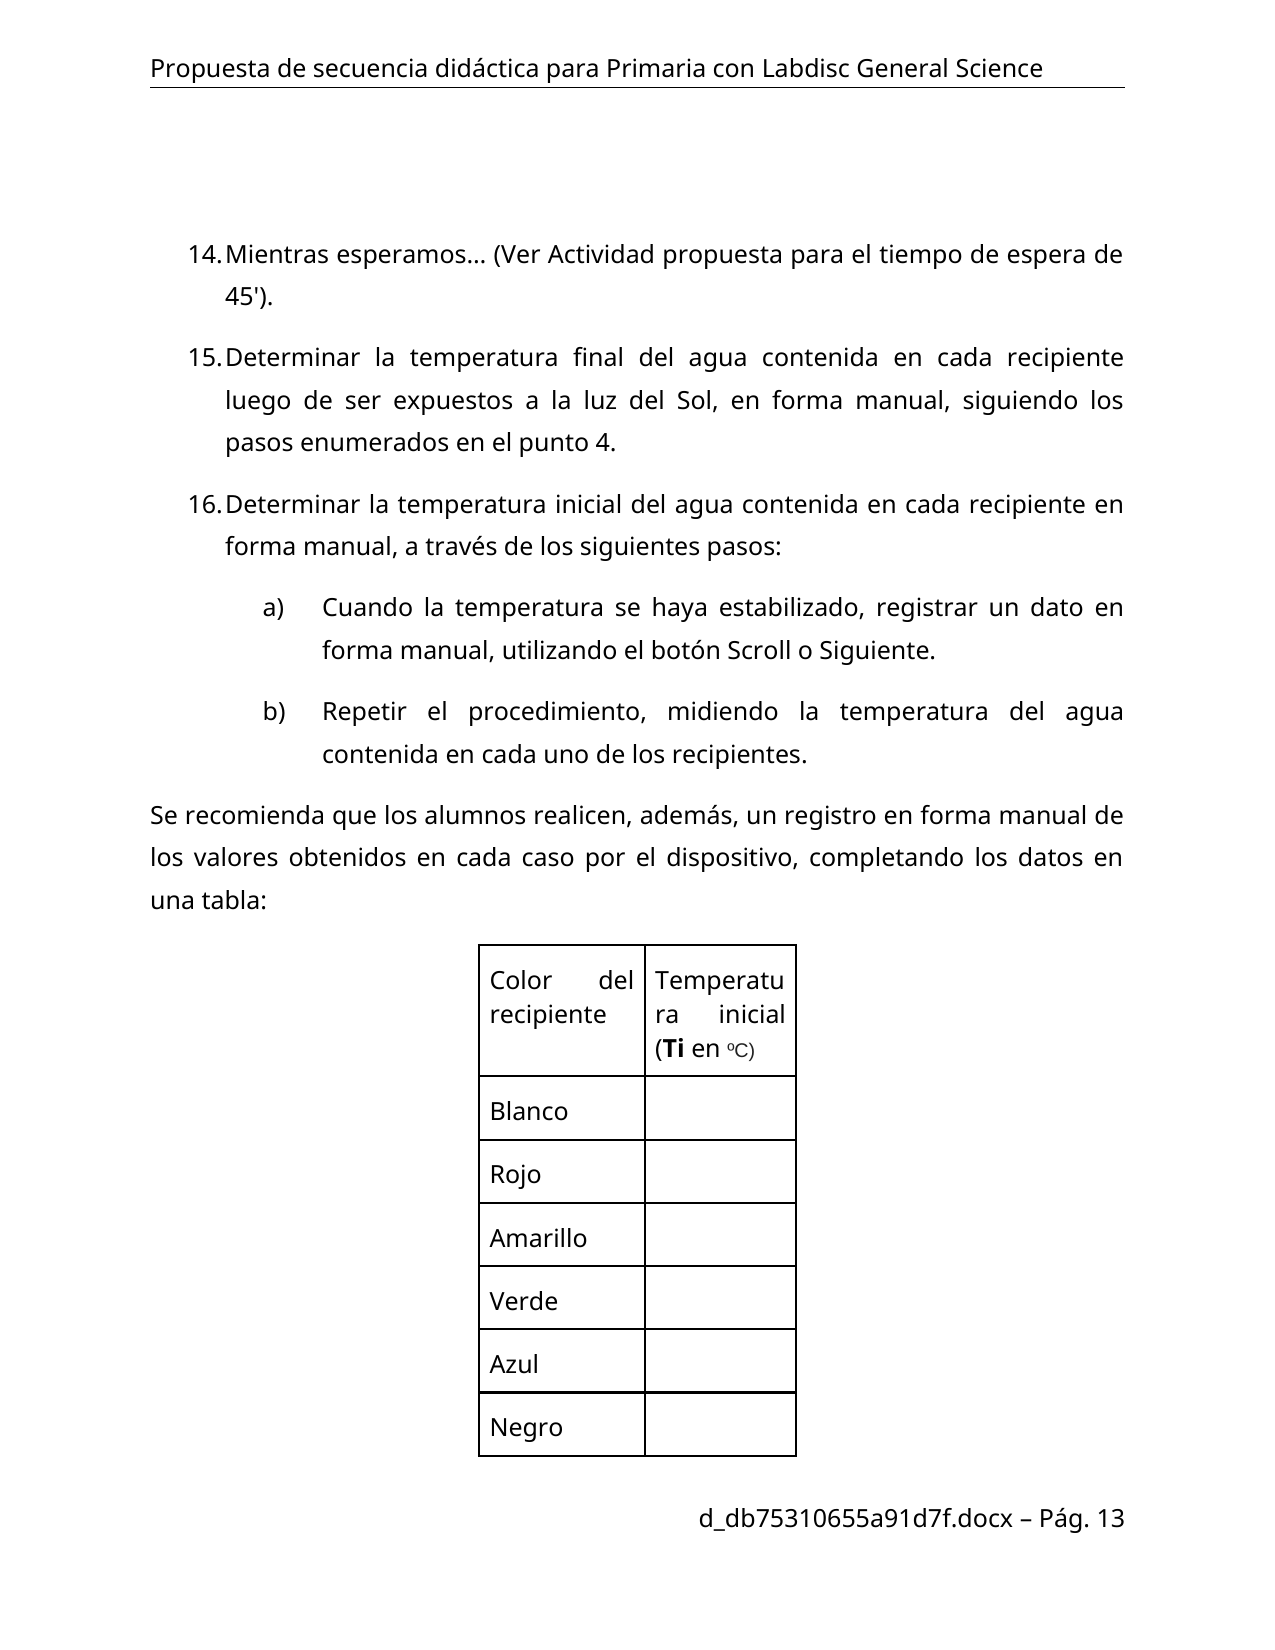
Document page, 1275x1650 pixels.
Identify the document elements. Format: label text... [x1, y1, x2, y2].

list Determinar la temperatura final del agua contenida en cada recipiente luego de ser expuestos a la luz del Sol, en forma manual, siguiendo los pasos enumerados en el punto 4. [187, 340, 1125, 459]
table_cell Verde [480, 1267, 644, 1328]
table_cell [646, 1394, 795, 1454]
list Cuando la temperatura se haya estabilizado, registrar un dato en forma manual, utilizando el botón Scroll o Siguiente. [262, 590, 1125, 667]
table_cell [646, 1141, 795, 1202]
text Se recomienda que los alumnos realicen, además, un registro en forma manual de los valores obtenidos en cada caso por el dispositivo, completando los datos en una tabla: [150, 798, 1125, 917]
table_header Color del recipiente [480, 946, 644, 1075]
table_cell [646, 1330, 795, 1391]
table_cell [646, 1077, 795, 1138]
table_cell Azul [480, 1330, 644, 1391]
table_cell Negro [480, 1394, 644, 1454]
table_cell [646, 1204, 795, 1265]
list Determinar la temperatura inicial del agua contenida en cada recipiente en forma manual, a través de los siguientes pasos: [187, 486, 1125, 563]
table_header Temperatura inicial (Ti en ºC) [646, 946, 795, 1075]
table_cell Amarillo [480, 1204, 644, 1265]
table_cell Rojo [480, 1141, 644, 1202]
table_cell [646, 1267, 795, 1328]
list Mientras esperamos… (Ver Actividad propuesta para el tiempo de espera de 45'). [187, 236, 1125, 313]
table_cell Blanco [480, 1077, 644, 1138]
list Repetir el procedimiento, midiendo la temperatura del agua contenida en cada uno de los recipientes. [262, 694, 1125, 770]
